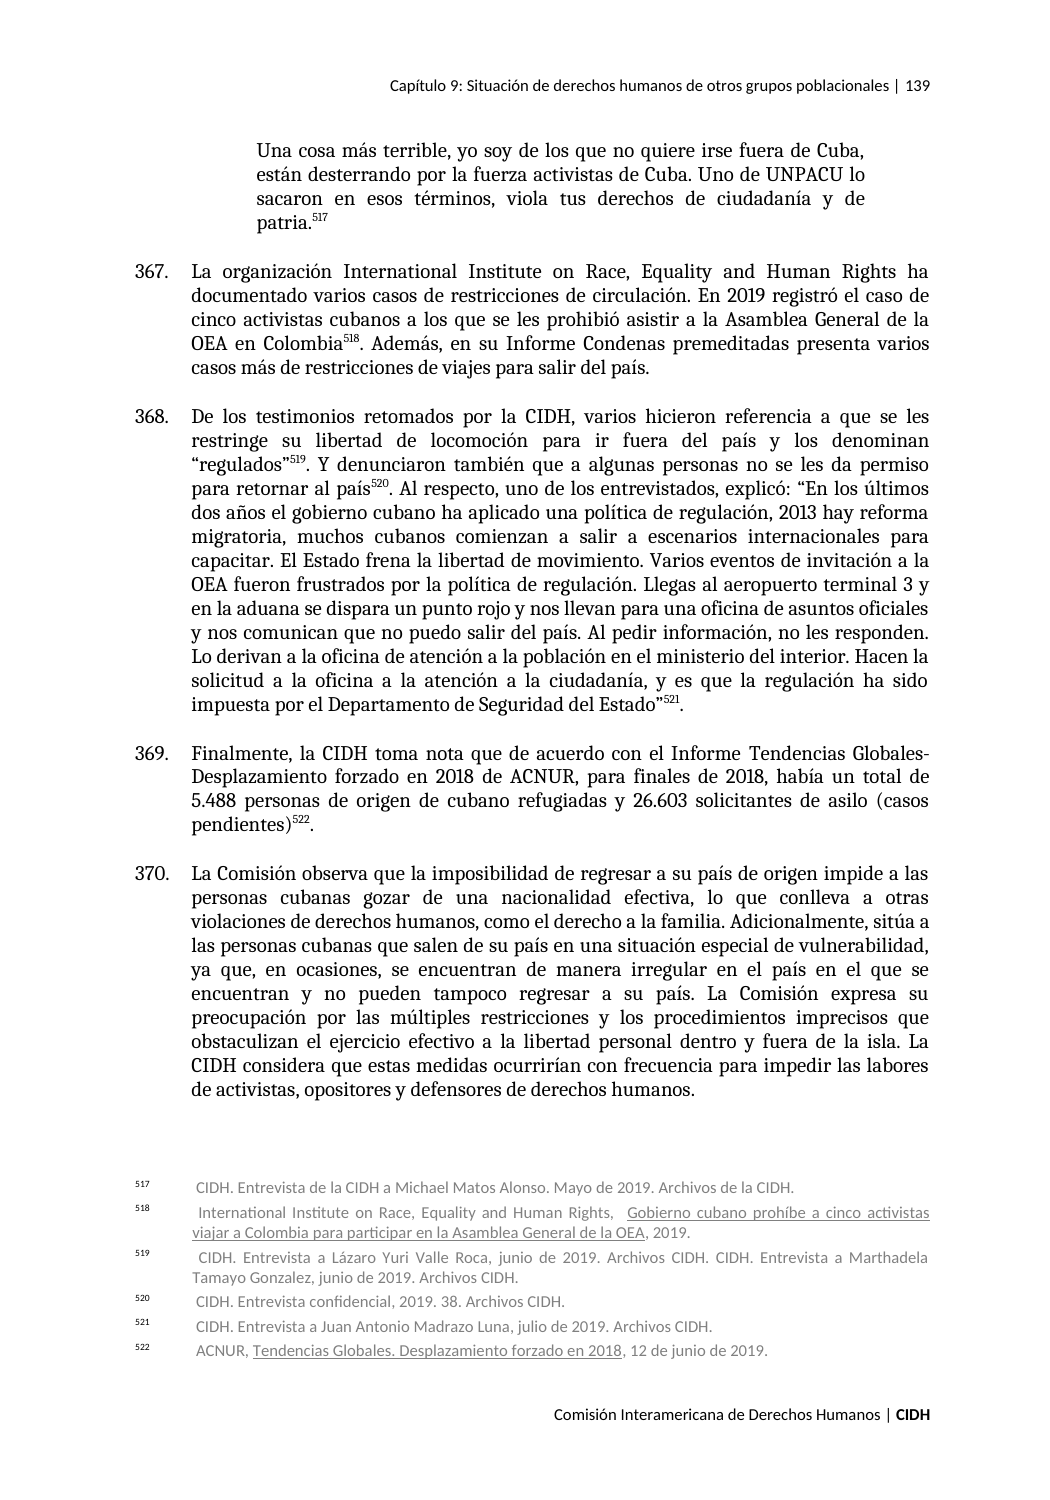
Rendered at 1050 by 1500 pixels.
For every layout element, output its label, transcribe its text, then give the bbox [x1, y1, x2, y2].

list Finalmente, la CIDH toma nota que de acuerdo con el Informe Tendencias Globales- Desplazamiento forzado en 2018 de ACNUR, para finales de 2018, había un total de 5.488 personas de origen de cubano refugiadas y 26.603 solicitantes de asilo (casos pendientes). [135, 741, 930, 837]
text Una cosa más terrible, yo soy de los que no quiere irse fuera de Cuba, están desterrando por la fuerza activistas de Cuba. Uno de UNPACU lo sacaron en esos términos, viola tus derechos de ciudadanía y de patria. [256, 139, 866, 235]
list De los testimonios retomados por la CIDH, varios hicieron referencia a que se les restringe su libertad de locomoción para ir fuera del país y los denominan “regulados”. Y denunciaron también que a algunas personas no se les da permiso para retornar al país. Al respecto, uno de los entrevistados, explicó: “En los últimos dos años el gobierno cubano ha aplicado una política de regulación, 2013 hay reforma migratoria, muchos cubanos comienzan a salir a escenarios internacionales para capacitar. El Estado frena la libertad de movimiento. Varios eventos de invitación a la OEA fueron frustrados por la política de regulación. Llegas al aeropuerto terminal 3 y en la aduana se dispara un punto rojo y nos llevan para una oficina de asuntos oficiales y nos comunican que no puedo salir del país. Al pedir información, no les responden. Lo derivan a la oficina de atención a la población en el ministerio del interior. Hacen la solicitud a la oficina a la atención a la ciudadanía, y es que la regulación ha sido impuesta por el Departamento de Seguridad del Estado”. [135, 405, 930, 716]
list La organización International Institute on Race, Equality and Human Rights ha documentado varios casos de restricciones de circulación. En 2019 registró el caso de cinco activistas cubanos a los que se les prohibió asistir a la Asamblea General de la OEA en Colombia. Además, en su Informe Condenas premeditadas presenta varios casos más de restricciones de viajes para salir del país. [135, 260, 930, 380]
list La Comisión observa que la imposibilidad de regresar a su país de origen impide a las personas cubanas gozar de una nacionalidad efectiva, lo que conlleva a otras violaciones de derechos humanos, como el derecho a la familia. Adicionalmente, sitúa a las personas cubanas que salen de su país en una situación especial de vulnerabilidad, ya que, en ocasiones, se encuentran de manera irregular en el país en el que se encuentran y no pueden tampoco regresar a su país. La Comisión expresa su preocupación por las múltiples restricciones y los procedimientos imprecisos que obstaculizan el ejercicio efectivo a la libertad personal dentro y fuera de la isla. La CIDH considera que estas medidas ocurrirían con frecuencia para impedir las labores de activistas, opositores y defensores de derechos humanos. [135, 862, 930, 1102]
